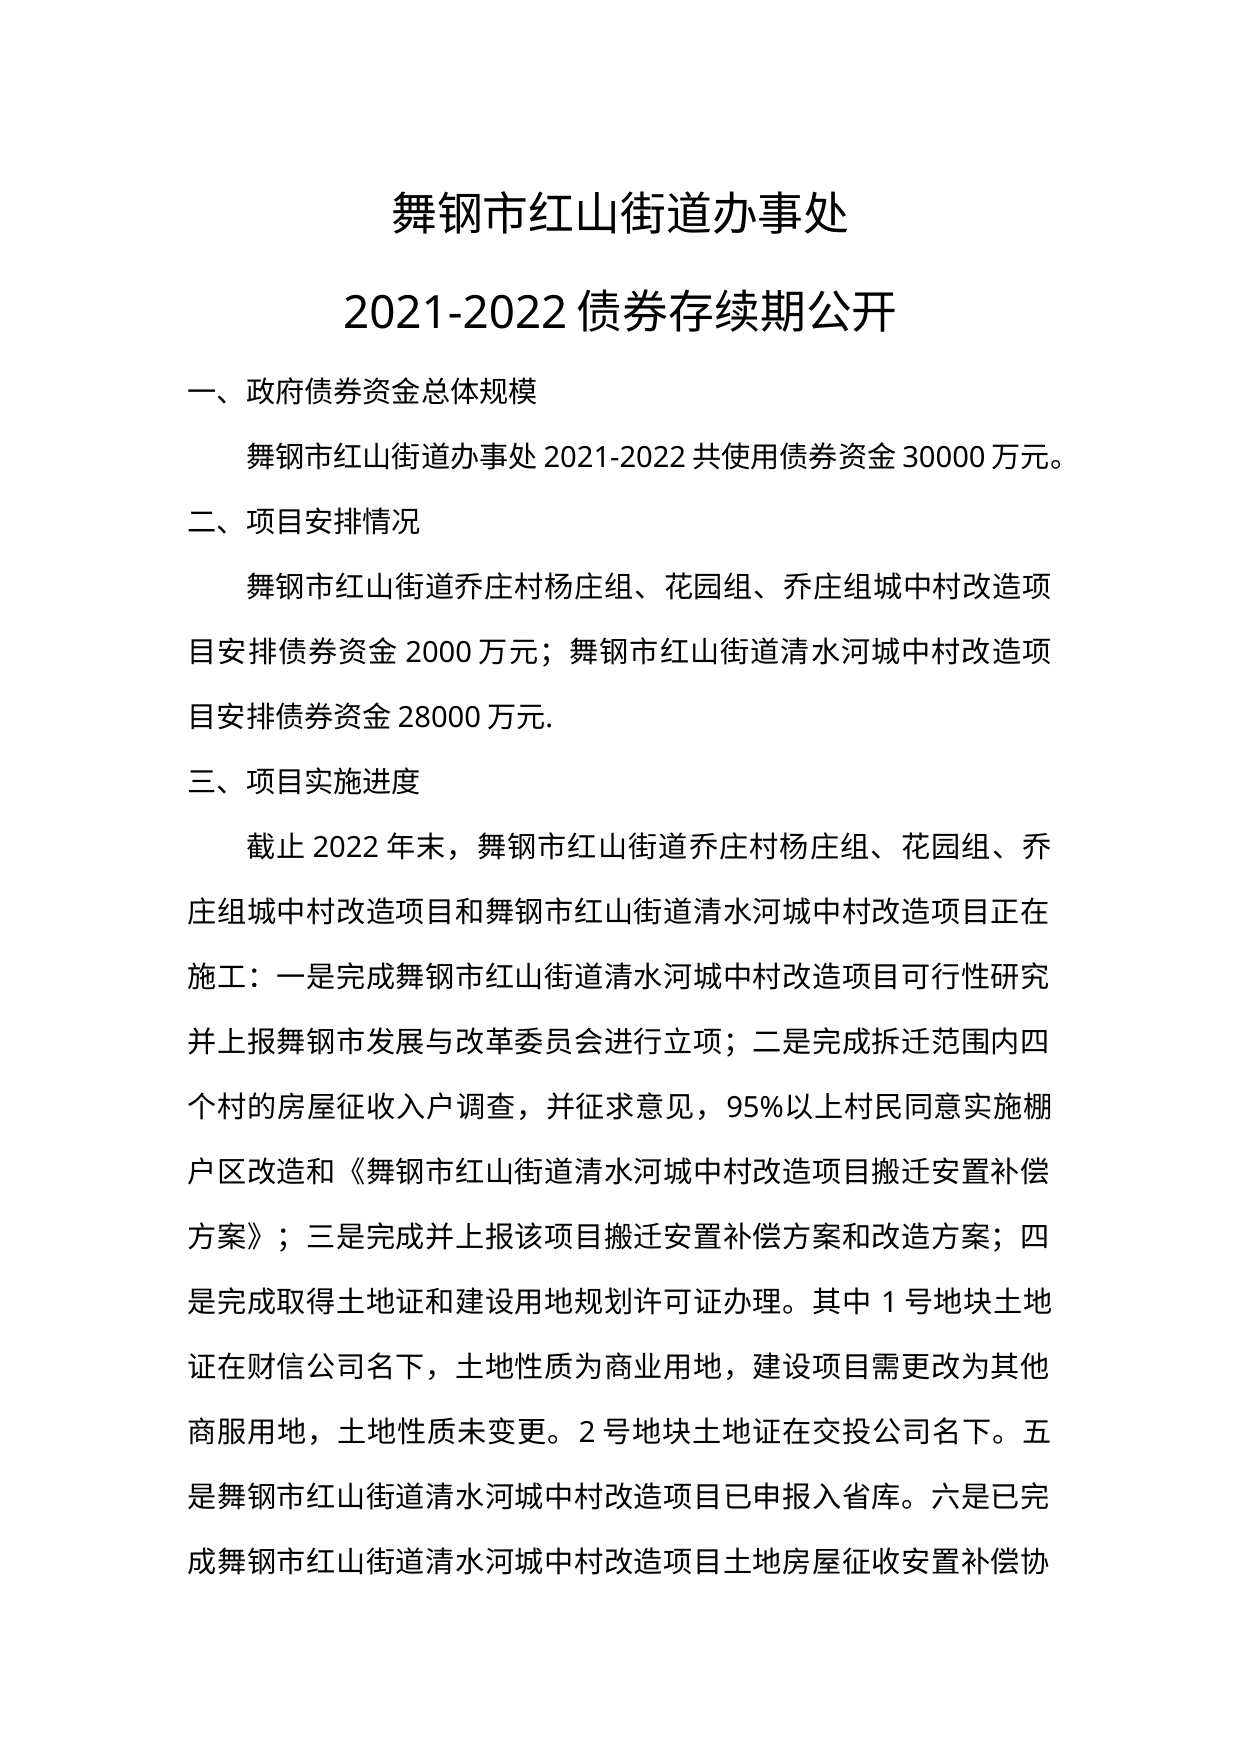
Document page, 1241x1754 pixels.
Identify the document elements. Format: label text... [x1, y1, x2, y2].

list 项目实施进度 [187, 747, 1053, 812]
list 舞钢市红山街道乔庄村杨庄组、花园组、乔庄组城中村改造项目安排债券资金2000万元；舞钢市红山街道清水河城中村改造项目安排债券资金28000万元. [187, 552, 1053, 747]
list 政府债券资金总体规模 [187, 357, 1053, 422]
list 项目安排情况 [187, 487, 1053, 552]
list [187, 812, 1053, 1592]
list 舞钢市红山街道办事处2021-2022共使用债券资金30000万元。 [187, 422, 1053, 487]
text 舞钢市红山街道办事处 [187, 162, 1053, 259]
text 2021-2022债券存续期公开 [187, 259, 1053, 357]
